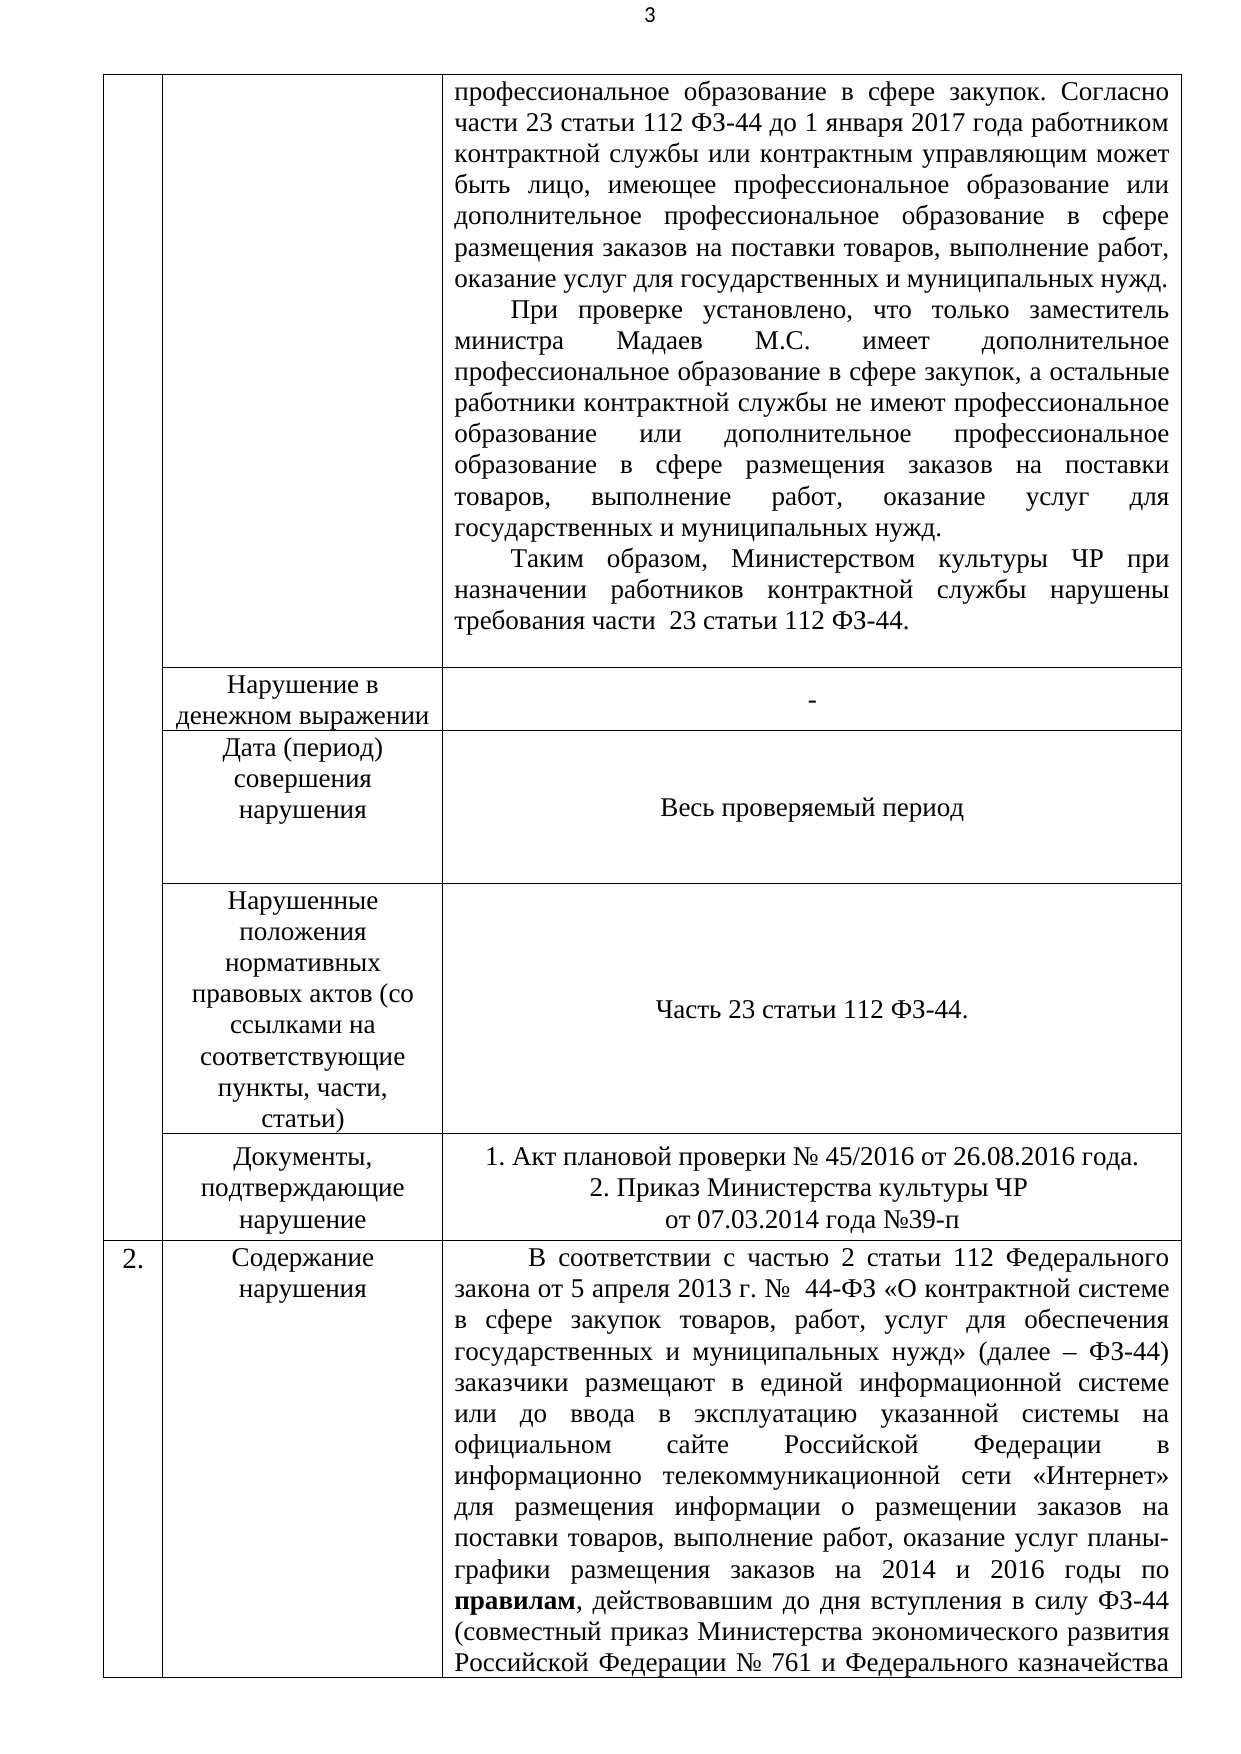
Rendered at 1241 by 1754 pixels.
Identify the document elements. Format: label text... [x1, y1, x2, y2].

table_cell Нарушенные положения нормативных правовых актов (со ссылками на соответствующие пункты, части, статьи) [163, 884, 442, 1133]
table_cell 1. Акт плановой проверки № 45/2016 от 26.08.2016 года. 2. Приказ Министерства культуры ЧР от 07.03.2014 года №39-п [443, 1134, 1181, 1240]
table_cell Документы, подтверждающие нарушение [163, 1134, 442, 1240]
table_cell Дата (период) совершения нарушения [163, 731, 442, 883]
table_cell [443, 1241, 1181, 1677]
table_cell Нарушение в денежном выражении [163, 668, 442, 730]
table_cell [163, 1241, 442, 1677]
table_cell 2. [104, 1241, 162, 1677]
table_cell Весь проверяемый период [443, 731, 1181, 883]
table_header 1. [104, 75, 162, 1240]
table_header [443, 75, 1181, 667]
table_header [163, 75, 442, 667]
table_cell Часть 23 статьи 112 ФЗ-44. [443, 884, 1181, 1133]
table_cell - [443, 668, 1181, 730]
